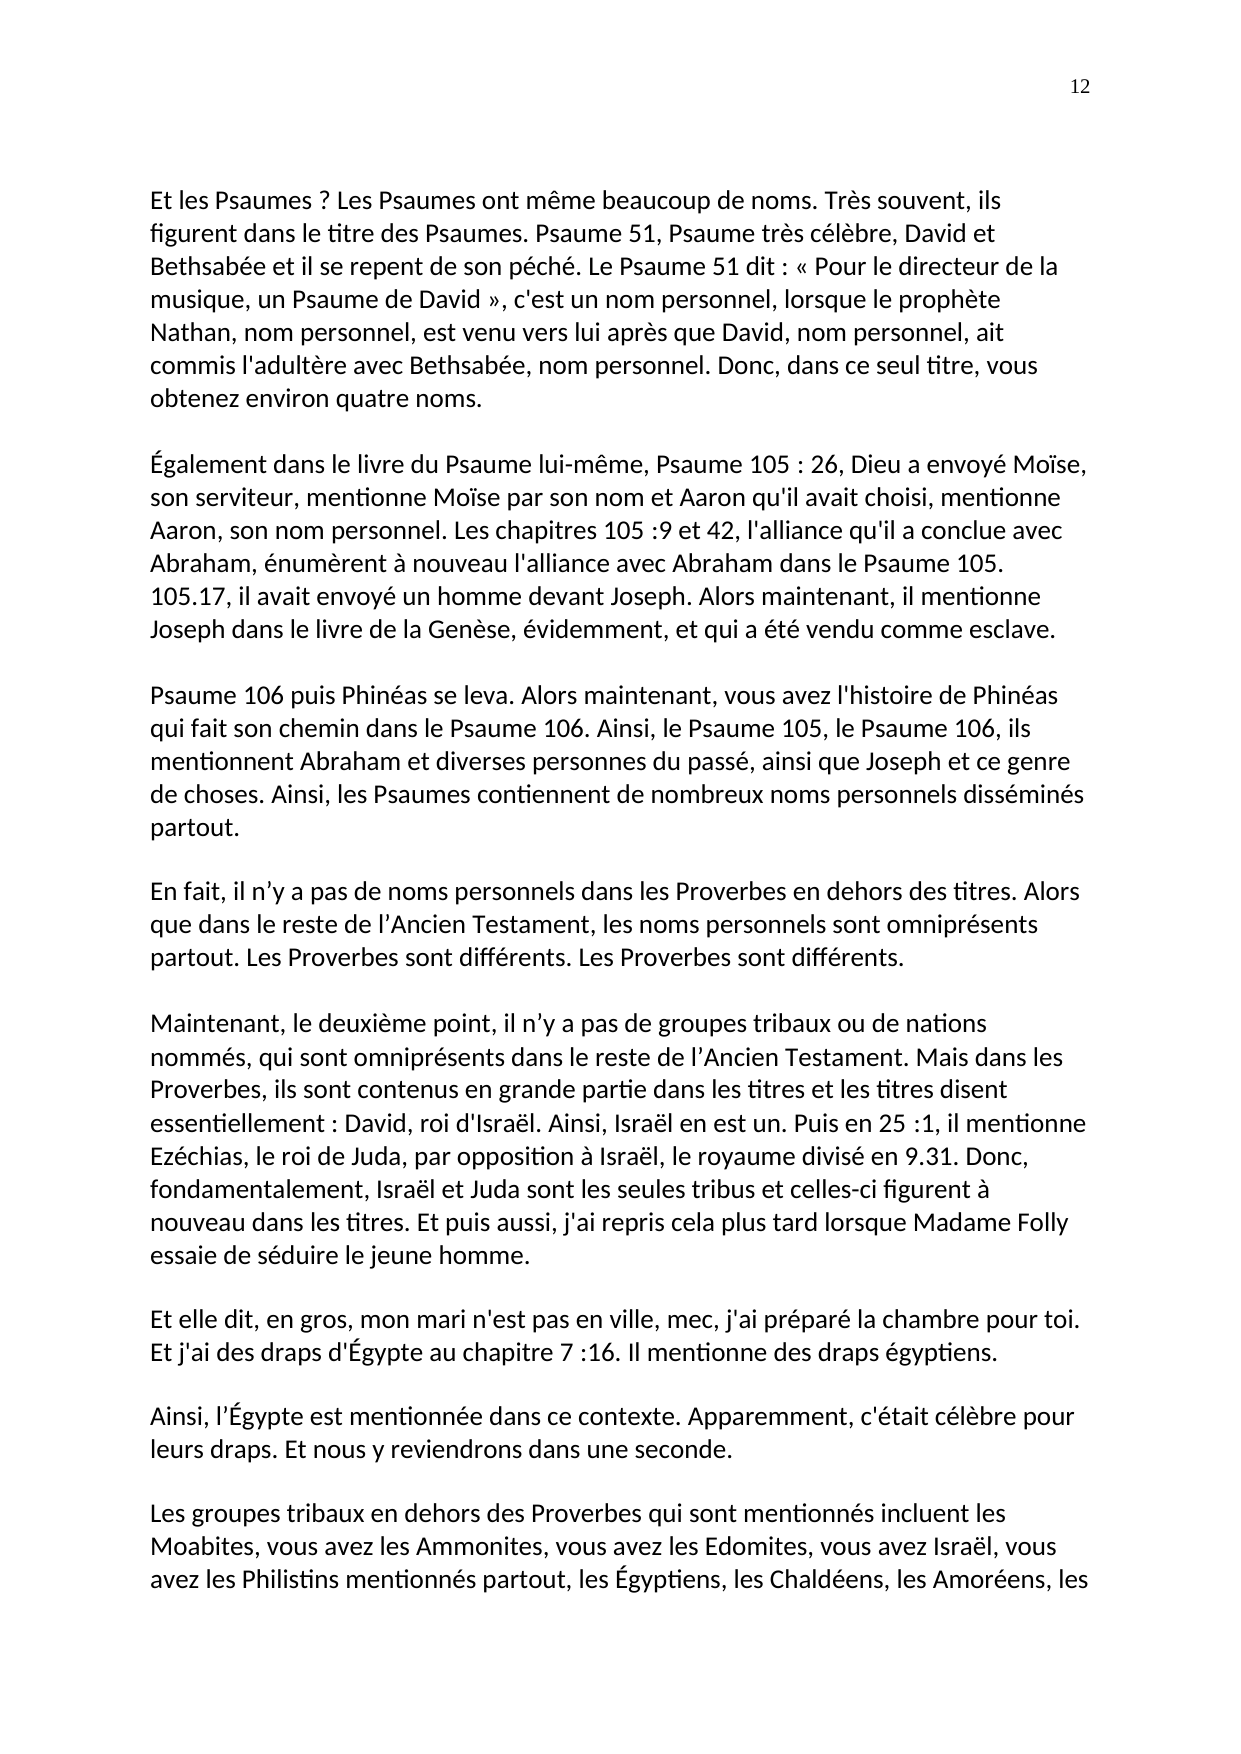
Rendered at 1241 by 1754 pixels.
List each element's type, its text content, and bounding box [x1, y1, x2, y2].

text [150, 1496, 1090, 1595]
text Et elle dit, en gros, mon mari n'est pas en ville, mec, j'ai préparé la chambre pour toi. Et j'ai des draps d'Égypte au chapitre 7 :16. Il mentionne des draps égyptiens. [150, 1302, 1090, 1368]
text Et les Psaumes ? Les Psaumes ont même beaucoup de noms. Très souvent, ils figurent dans le titre des Psaumes. Psaume 51, Psaume très célèbre, David et Bethsabée et il se repent de son péché. Le Psaume 51 dit : « Pour le directeur de la musique, un Psaume de David », c'est un nom personnel, lorsque le prophète Nathan, nom personnel, est venu vers lui après que David, nom personnel, ait commis l'adultère avec Bethsabée, nom personnel. Donc, dans ce seul titre, vous obtenez environ quatre noms. [150, 183, 1090, 414]
text En fait, il n’y a pas de noms personnels dans les Proverbes en dehors des titres. Alors que dans le reste de l’Ancien Testament, les noms personnels sont omniprésents partout. Les Proverbes sont différents. Les Proverbes sont différents. [150, 874, 1090, 974]
text Psaume 106 puis Phinéas se leva. Alors maintenant, vous avez l'histoire de Phinéas qui fait son chemin dans le Psaume 106. Ainsi, le Psaume 105, le Psaume 106, ils mentionnent Abraham et diverses personnes du passé, ainsi que Joseph et ce genre de choses. Ainsi, les Psaumes contiennent de nombreux noms personnels disséminés partout. [150, 678, 1090, 843]
text Maintenant, le deuxième point, il n’y a pas de groupes tribaux ou de nations nommés, qui sont omniprésents dans le reste de l’Ancien Testament. Mais dans les Proverbes, ils sont contenus en grande partie dans les titres et les titres disent essentiellement : David, roi d'Israël. Ainsi, Israël en est un. Puis en 25 :1, il mentionne Ezéchias, le roi de Juda, par opposition à Israël, le royaume divisé en 9.31. Donc, fondamentalement, Israël et Juda sont les seules tribus et celles-ci figurent à nouveau dans les titres. Et puis aussi, j'ai repris cela plus tard lorsque Madame Folly essaie de séduire le jeune homme. [150, 1007, 1090, 1271]
text Ainsi, l’Égypte est mentionnée dans ce contexte. Apparemment, c'était célèbre pour leurs draps. Et nous y reviendrons dans une seconde. [150, 1399, 1090, 1465]
text Également dans le livre du Psaume lui-même, Psaume 105 : 26, Dieu a envoyé Moïse, son serviteur, mentionne Moïse par son nom et Aaron qu'il avait choisi, mentionne Aaron, son nom personnel. Les chapitres 105 :9 et 42, l'alliance qu'il a conclue avec Abraham, énumèrent à nouveau l'alliance avec Abraham dans le Psaume 105. 105.17, il avait envoyé un homme devant Joseph. Alors maintenant, il mentionne Joseph dans le livre de la Genèse, évidemment, et qui a été vendu comme esclave. [150, 447, 1090, 645]
